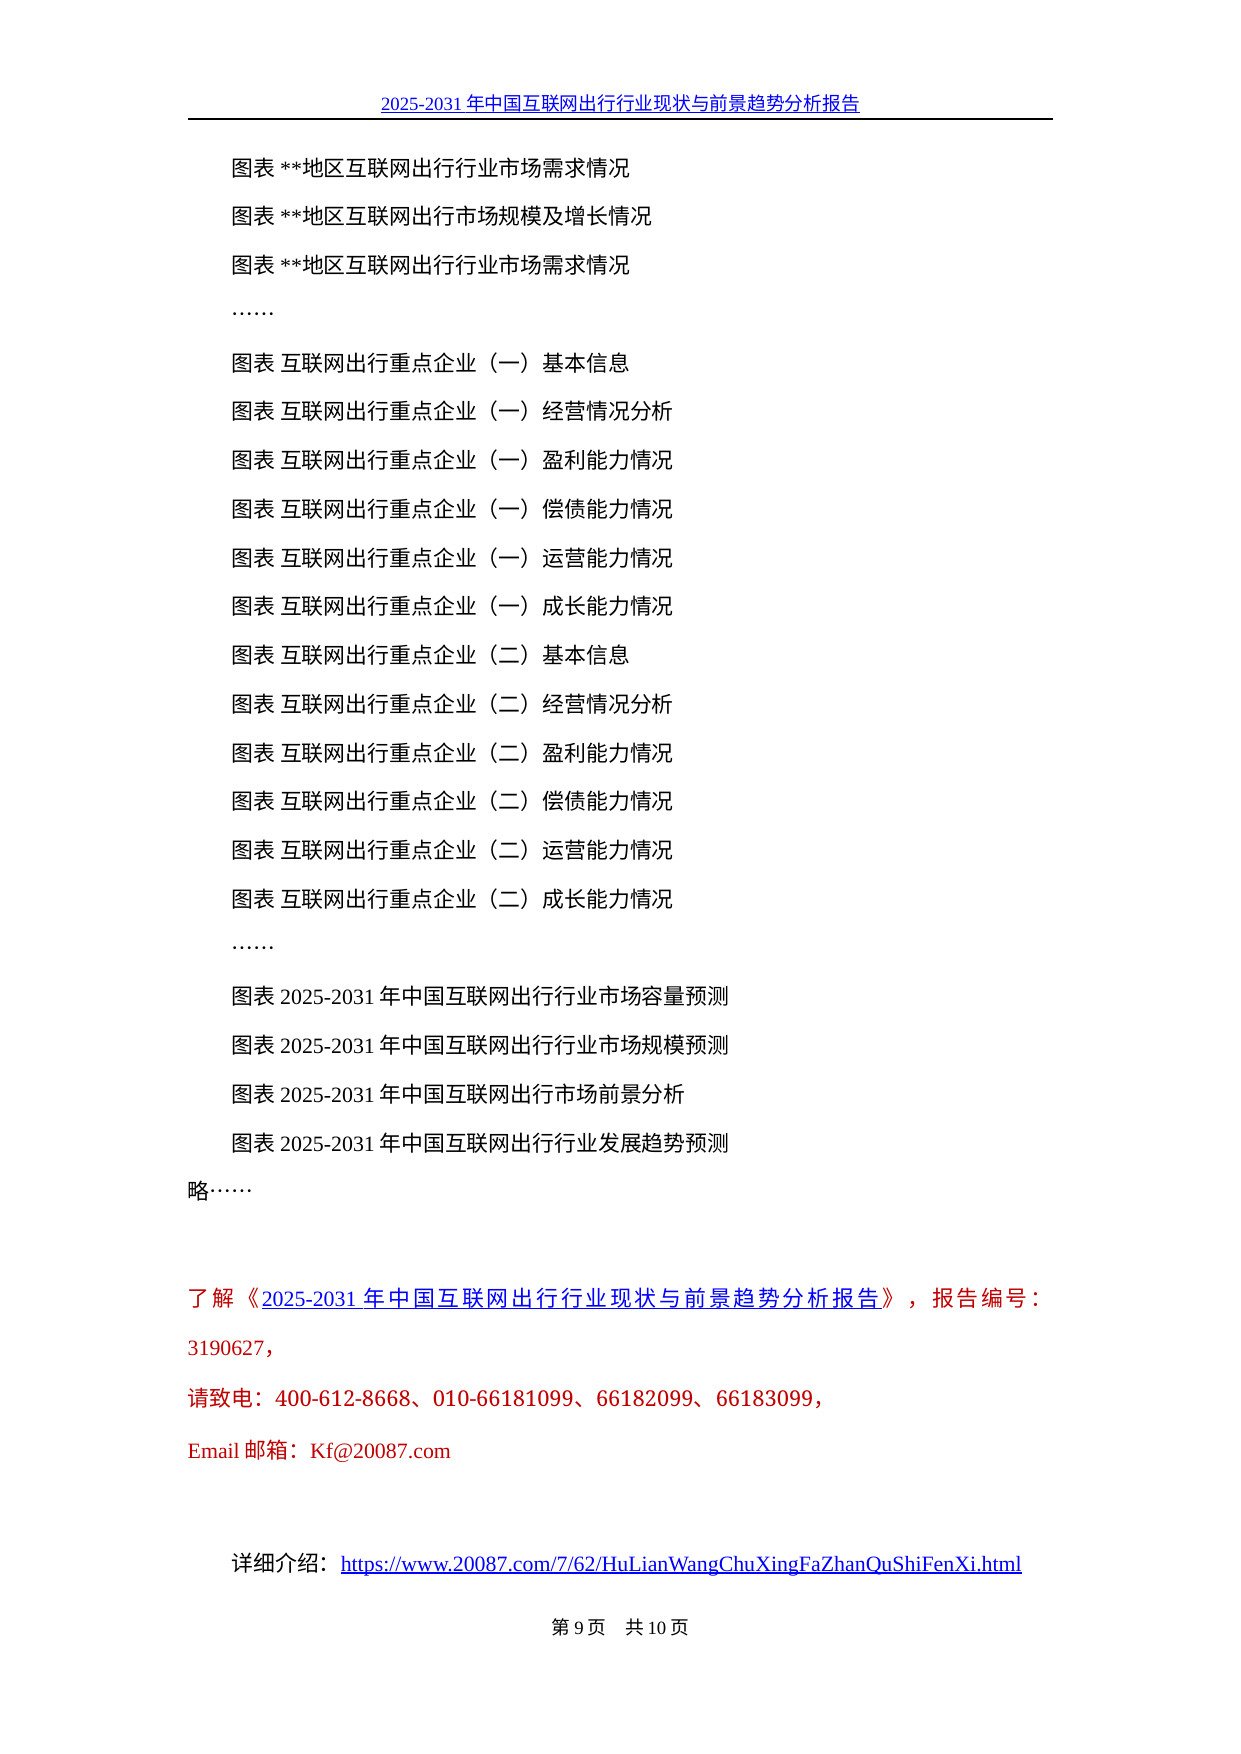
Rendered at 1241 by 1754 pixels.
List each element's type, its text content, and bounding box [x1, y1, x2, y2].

text 详细介绍：https://www.20087.com/7/62/HuLianWangChuXingFaZhanQuShiFenXi.html [187, 1545, 1053, 1578]
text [187, 150, 1053, 1206]
text 请致电：400-612-8668、010-66181099、66182099、66183099， [187, 1381, 1053, 1413]
text 了解《2025-2031年中国互联网出行行业现状与前景趋势分析报告》，报告编号：3190627， [187, 1280, 1053, 1362]
text Email邮箱：Kf@20087.com [187, 1432, 1053, 1465]
